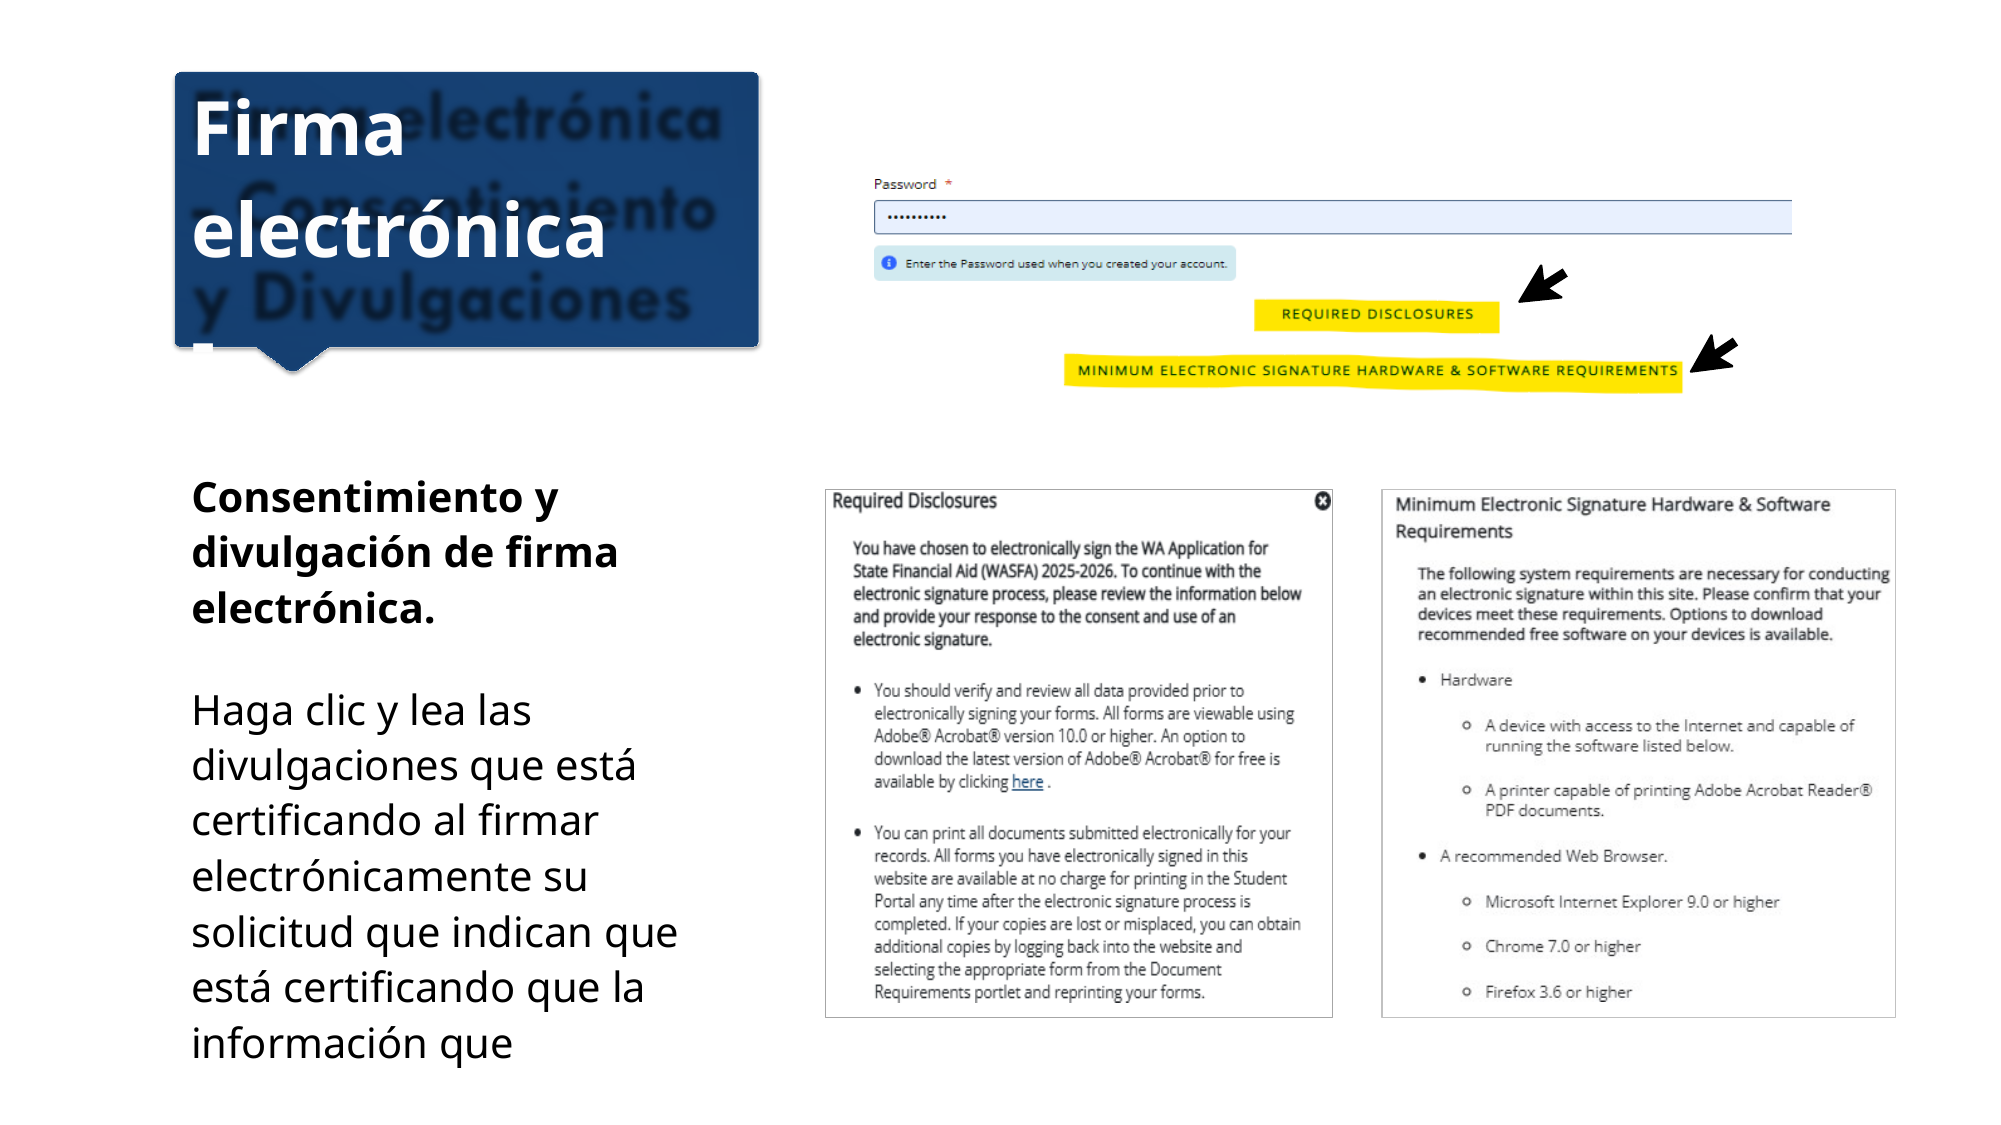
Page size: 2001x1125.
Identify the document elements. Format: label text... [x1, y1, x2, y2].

picture [832, 491, 1331, 1003]
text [191, 681, 744, 1071]
picture [874, 179, 1792, 394]
subtitle Consentimiento y divulgación de firma electrónica. [191, 468, 744, 636]
picture [137, 37, 798, 393]
picture [1395, 496, 1891, 1002]
